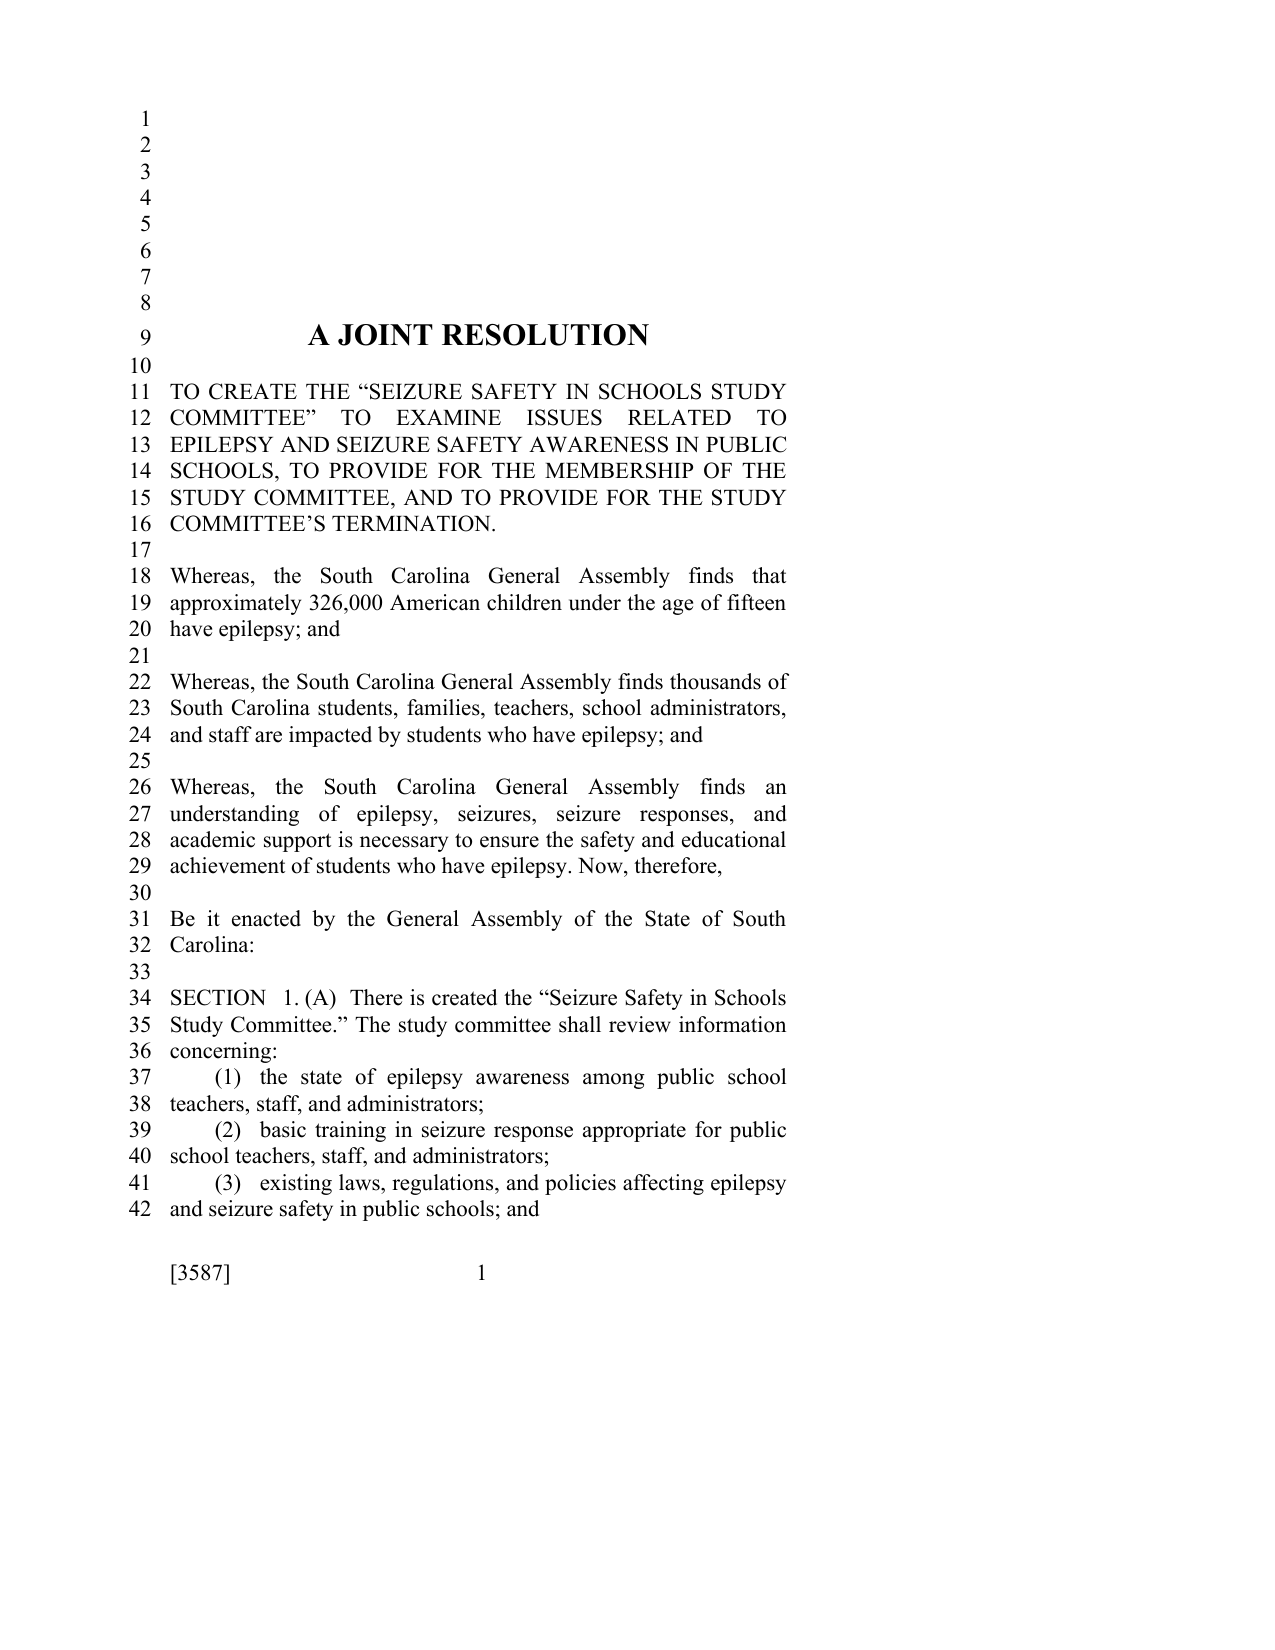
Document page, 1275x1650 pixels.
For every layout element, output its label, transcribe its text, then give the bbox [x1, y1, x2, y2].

text (3) existing laws, regulations, and policies affecting epilepsy and seizure safety in public schools; and [169, 1169, 787, 1221]
text (1) the state of epilepsy awareness among public school teachers, staff, and administrators; [169, 1063, 787, 1116]
text SECTION 1. (A) There is created the “Seizure Safety in Schools Study Committee.” The study committee shall review information concerning: [169, 984, 787, 1063]
text A JOINT RESOLUTION [169, 316, 787, 352]
text TO CREATE THE “SEIZURE SAFETY IN SCHOOLS STUDY COMMITTEE” TO EXAMINE ISSUES RELATED TO EPILEPSY AND SEIZURE SAFETY AWARENESS IN PUBLIC SCHOOLS, TO PROVIDE FOR THE MEMBERSHIP OF THE STUDY COMMITTEE, AND TO PROVIDE FOR THE STUDY COMMITTEE’S TERMINATION. [169, 378, 787, 536]
text Whereas, the South Carolina General Assembly finds thousands of South Carolina students, families, teachers, school administrators, and staff are impacted by students who have epilepsy; and [169, 668, 787, 747]
text (2) basic training in seizure response appropriate for public school teachers, staff, and administrators; [169, 1116, 787, 1169]
text Whereas, the South Carolina General Assembly finds an understanding of epilepsy, seizures, seizure responses, and academic support is necessary to ensure the safety and educational achievement of students who have epilepsy. Now, therefore, [169, 773, 787, 879]
text Be it enacted by the General Assembly of the State of South Carolina: [169, 905, 787, 958]
text Whereas, the South Carolina General Assembly finds that approximately 326,000 American children under the age of fifteen have epilepsy; and [169, 563, 787, 642]
